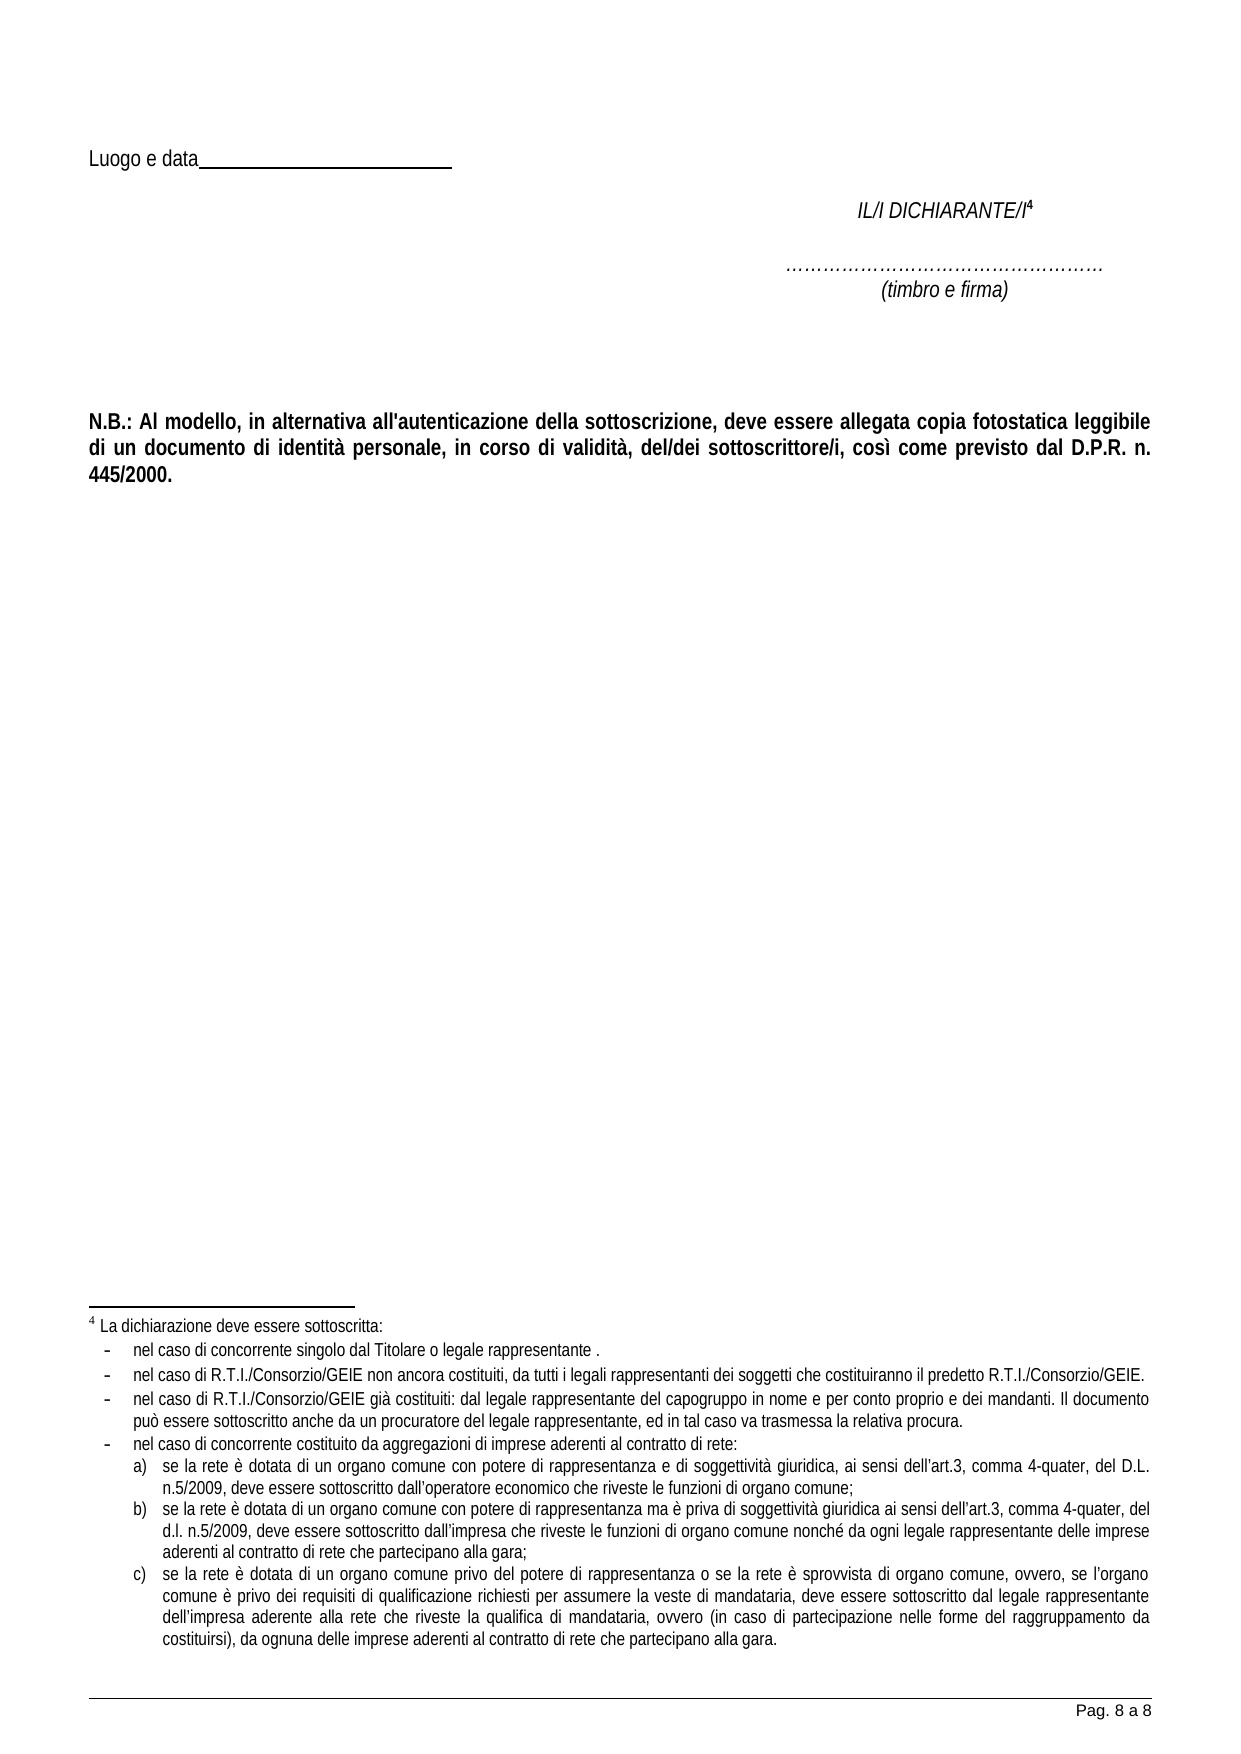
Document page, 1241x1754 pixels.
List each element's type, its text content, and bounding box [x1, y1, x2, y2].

text …………………………………………… [738, 250, 1152, 276]
text (timbro e firma) [738, 276, 1152, 303]
text Luogo e data [89, 144, 1152, 171]
text N.B.: Al modello, in alternativa all'autenticazione della sottoscrizione, deve essere allegata copia fotostatica leggibile di un documento di identità personale, in corso di validità, del/dei sottoscrittore/i, così come previsto dal D.P.R. n. 445/2000. [89, 408, 1152, 487]
text IL/I DICHIARANTE/I [738, 197, 1152, 223]
